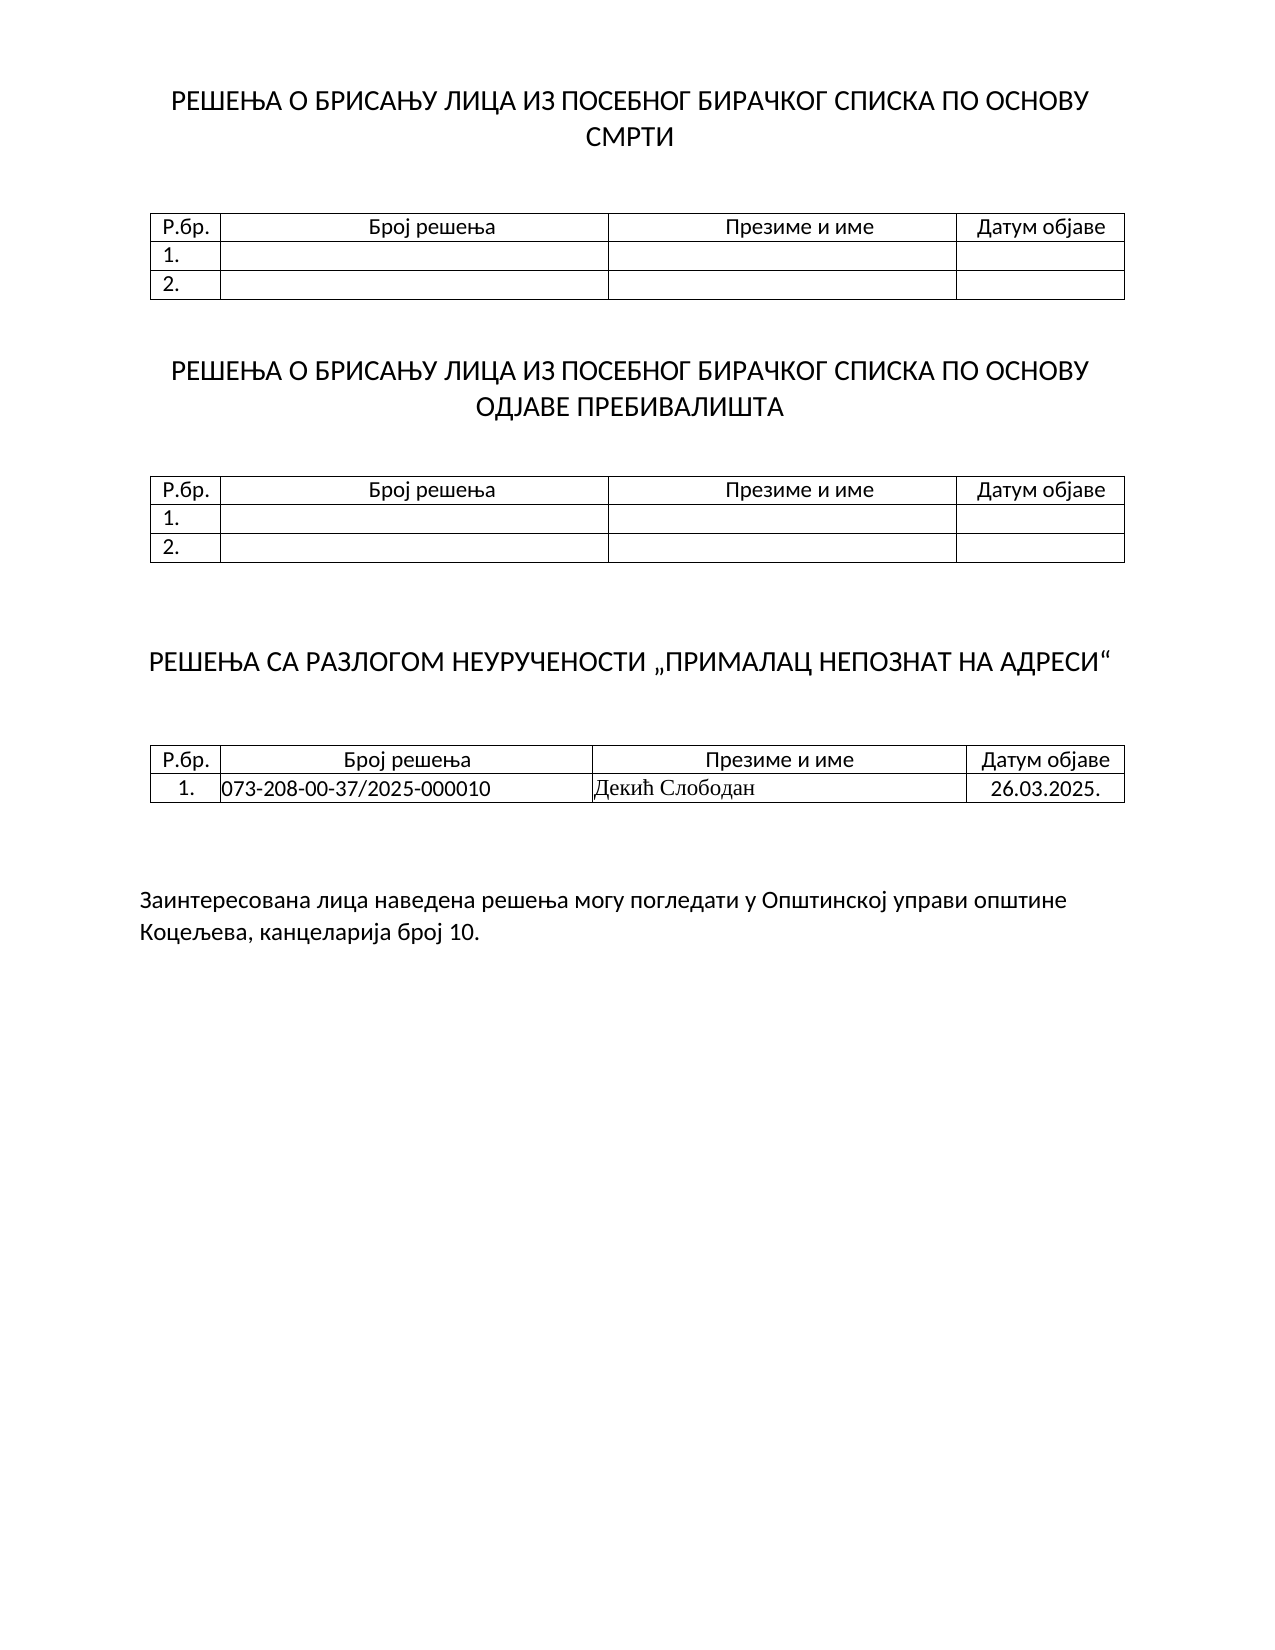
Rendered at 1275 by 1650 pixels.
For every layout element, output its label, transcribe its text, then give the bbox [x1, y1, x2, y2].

table_cell [957, 242, 1124, 270]
table_header Број решења [221, 214, 608, 241]
table_cell [221, 242, 608, 270]
table_header Број решења [221, 477, 608, 503]
table_cell 1. [151, 242, 220, 270]
table_cell [221, 505, 608, 532]
table_cell 073-208-00-37/2025-000010 [221, 774, 592, 802]
text РЕШЕЊА О БРИСАЊУ ЛИЦА ИЗ ПОСЕБНОГ БИРАЧКОГ СПИСКА ПО ОСНОВУ ОДЈАВЕ ПРЕБИВАЛИШТА [139, 352, 1120, 423]
table_header Р.бр. [151, 214, 220, 241]
table_cell [957, 534, 1124, 562]
table_cell [609, 242, 956, 270]
table_header Р.бр. [151, 477, 220, 503]
table_header Број решења [221, 746, 592, 773]
table_header Р.бр. [151, 746, 220, 773]
table_header Датум објаве [957, 477, 1124, 503]
table_cell [221, 534, 608, 562]
table_cell [609, 505, 956, 532]
table_cell [609, 534, 956, 562]
table_cell [957, 505, 1124, 532]
table_cell 1. [151, 505, 220, 532]
text РЕШЕЊА О БРИСАЊУ ЛИЦА ИЗ ПОСЕБНОГ БИРАЧКОГ СПИСКА ПО ОСНОВУ СМРТИ [139, 82, 1120, 153]
table_cell 2. [151, 271, 220, 299]
table_header Датум објаве [967, 746, 1124, 773]
table_header Презиме и име [609, 214, 956, 241]
table_cell [221, 271, 608, 299]
table_cell [609, 271, 956, 299]
text РЕШЕЊА СА РАЗЛОГОМ НЕУРУЧЕНОСТИ „ПРИМАЛАЦ НЕПОЗНАТ НА АДРЕСИ“ [139, 643, 1120, 679]
table_cell 1. [151, 774, 220, 802]
table_header Датум објаве [957, 214, 1124, 241]
table_header Презиме и име [593, 746, 966, 773]
table_cell [957, 271, 1124, 299]
table_cell Декић Слободан [593, 774, 966, 802]
text Заинтересована лица наведена решења могу погледати у Општинској управи општине Коцељева, канцеларија број 10. [139, 884, 1122, 947]
table_cell 2. [151, 534, 220, 562]
table_cell 26.03.2025. [967, 774, 1124, 802]
table_header Презиме и име [609, 477, 956, 503]
